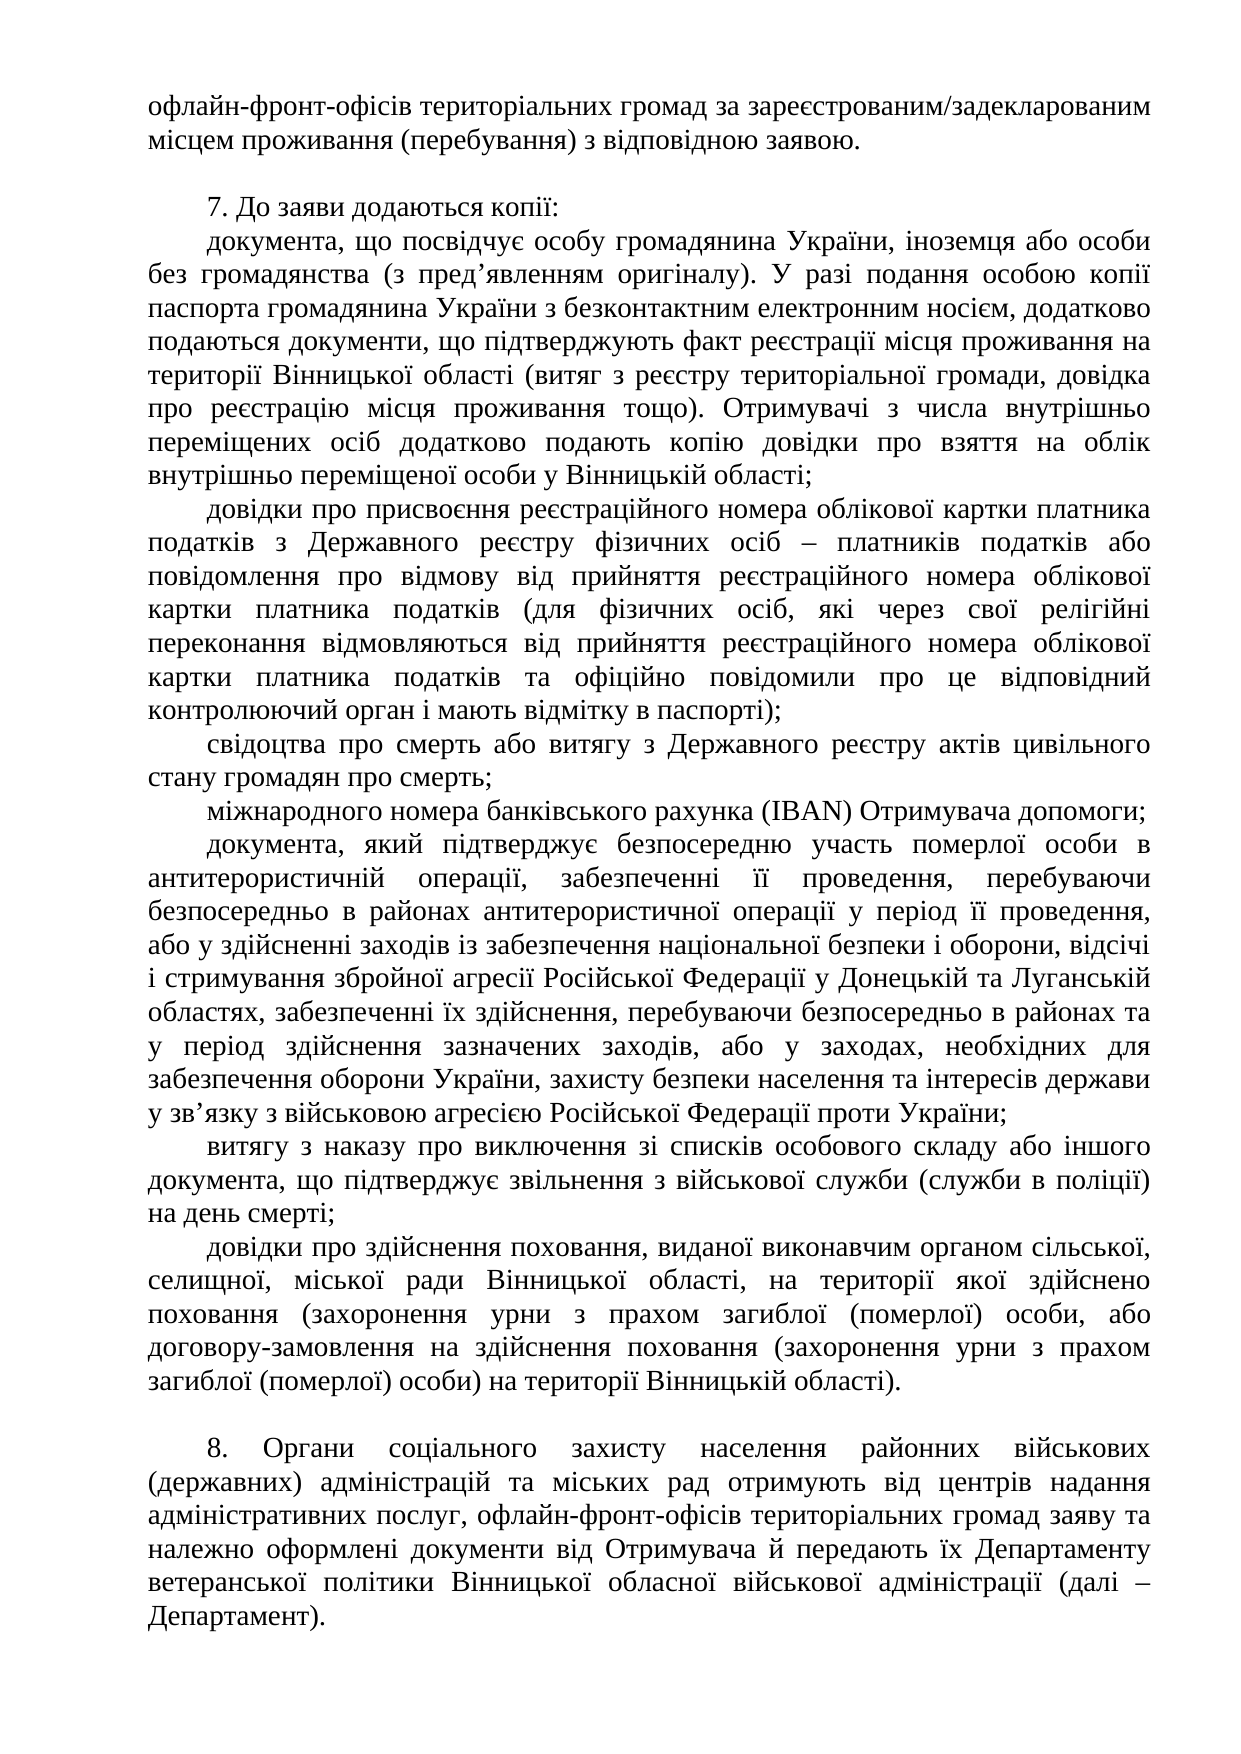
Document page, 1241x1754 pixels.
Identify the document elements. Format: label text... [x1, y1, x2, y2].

text 8. Органи соціального захисту населення районних військових (державних) адміністрацій та міських рад отримують від центрів надання адміністративних послуг, офлайн-фронт-офісів територіальних громад заяву та належно оформлені документи від Отримувача й передають їх Департаменту ветеранської політики Вінницької обласної військової адміністрації (далі – Департамент). [148, 1430, 1152, 1631]
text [148, 88, 1152, 156]
text документа, який підтверджує безпосередню участь померлої особи в антитерористичній операції, забезпеченні її проведення, перебуваючи безпосередньо в районах антитерористичної операції у період її проведення, або у здійсненні заходів із забезпечення національної безпеки і оборони, відсічі і стримування збройної агресії Російської Федерації у Донецькій та Луганській областях, забезпеченні їх здійснення, перебуваючи безпосередньо в районах та у період здійснення зазначених заходів, або у заходах, необхідних для забезпечення оборони України, захисту безпеки населення та інтересів держави у зв’язку з військовою агресією Російської Федерації проти України; [148, 826, 1152, 1128]
text документа, що посвідчує особу громадянина України, іноземця або особи без громадянства (з пред’явленням оригіналу). У разі подання особою копії паспорта громадянина України з безконтактним електронним носієм, додатково подаються документи, що підтверджують факт реєстрації місця проживання на території Вінницької області (витяг з реєстру територіальної громади, довідка про реєстрацію місця проживання тощо). Отримувачі з числа внутрішньо переміщених осіб додатково подають копію довідки про взяття на облік внутрішньо переміщеної особи у Вінницькій області; [148, 223, 1152, 491]
text довідки про присвоєння реєстраційного номера облікової картки платника податків з Державного реєстру фізичних осіб – платників податків або повідомлення про відмову від прийняття реєстраційного номера облікової картки платника податків (для фізичних осіб, які через свої релігійні переконання відмовляються від прийняття реєстраційного номера облікової картки платника податків та офіційно повідомили про це відповідний контролюючий орган і мають відмітку в паспорті); [148, 491, 1152, 726]
text витягу з наказу про виключення зі списків особового складу або іншого документа, що підтверджує звільнення з військової служби (служби в поліції) на день смерті; [148, 1128, 1152, 1229]
text 7. До заяви додаються копії: [148, 189, 1152, 223]
text свідоцтва про смерть або витягу з Державного реєстру актів цивільного стану громадян про смерть; [148, 726, 1152, 793]
text довідки про здійснення поховання, виданої виконавчим органом сільської, селищної, міської ради Вінницької області, на території якої здійснено поховання (захоронення урни з прахом загиблої (померлої) особи, або договору-замовлення на здійснення поховання (захоронення урни з прахом загиблої (померлої) особи) на території Вінницькій області). [148, 1229, 1152, 1397]
text міжнародного номера банківського рахунка (IBAN) Отримувача допомоги; [148, 793, 1152, 826]
